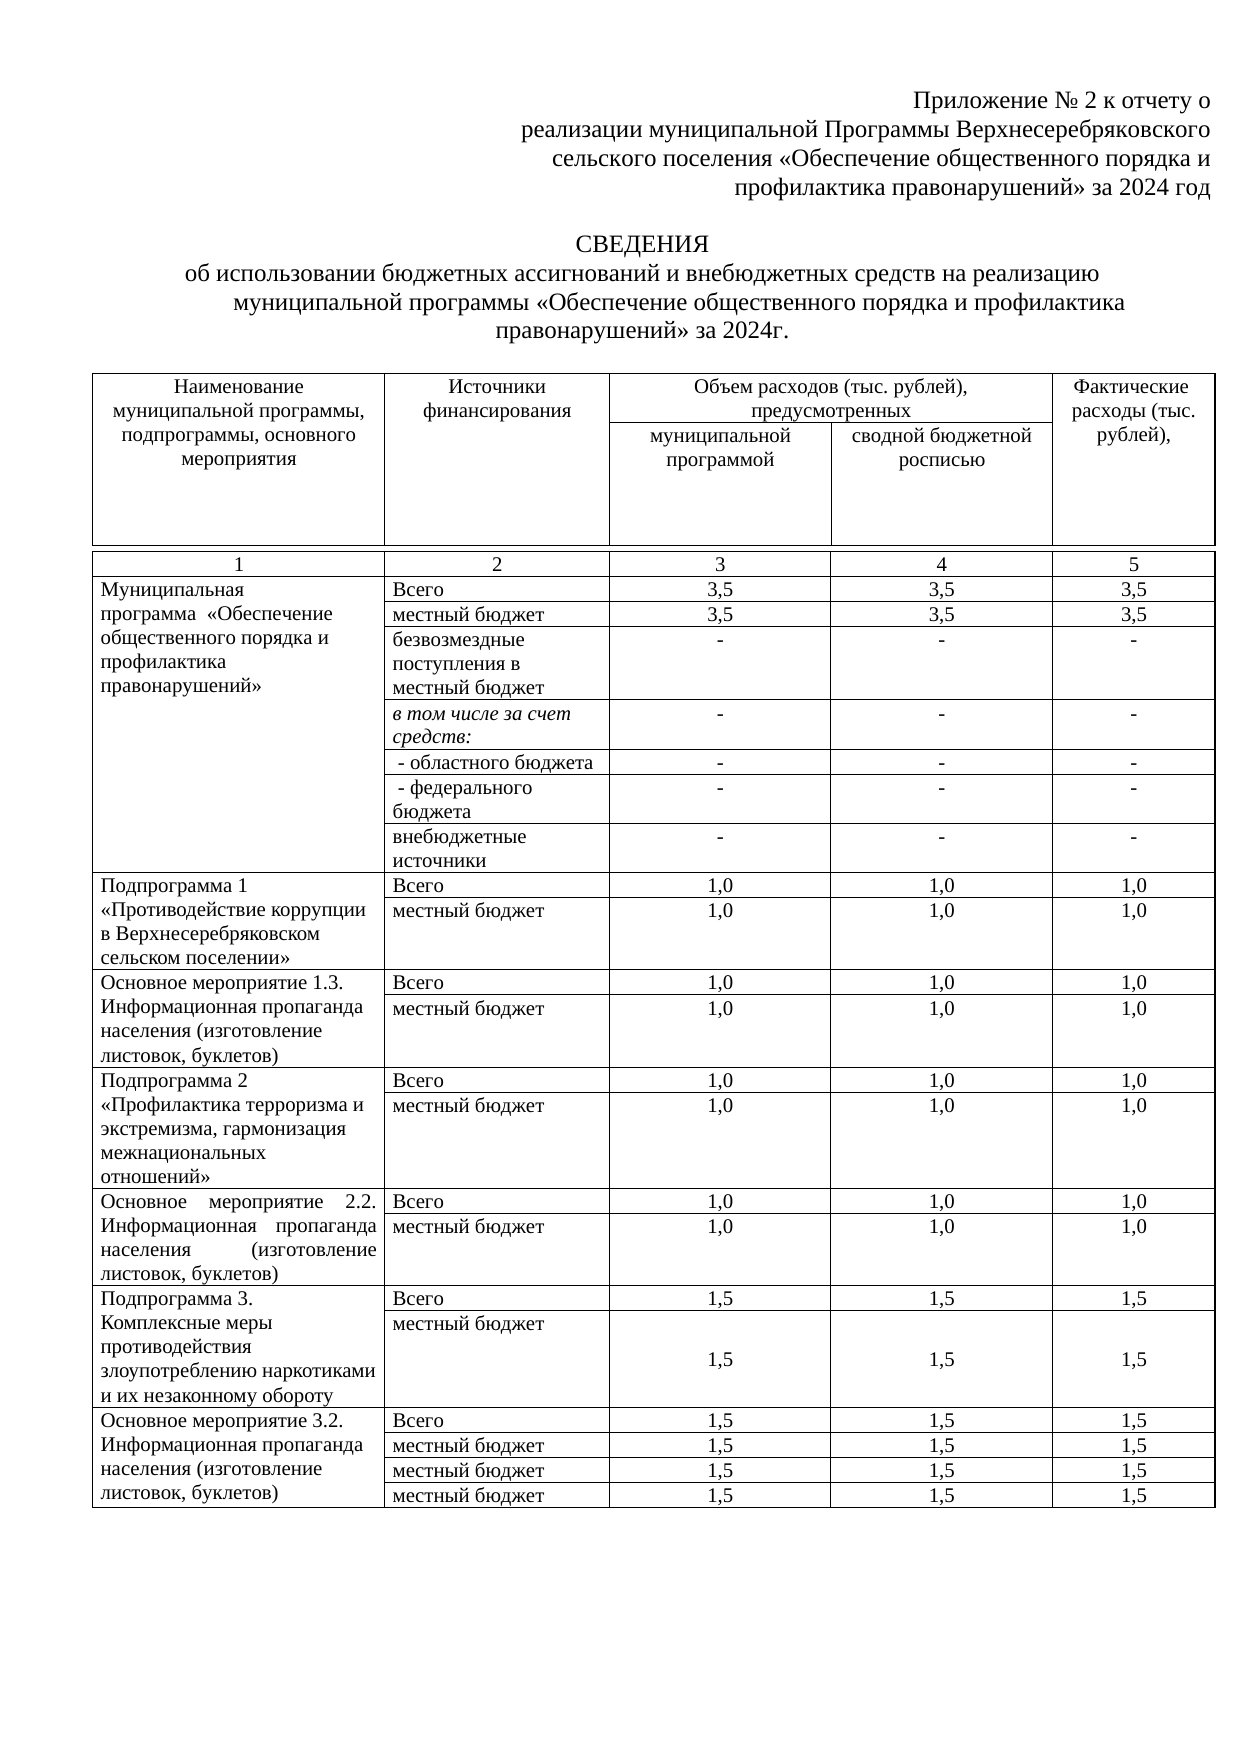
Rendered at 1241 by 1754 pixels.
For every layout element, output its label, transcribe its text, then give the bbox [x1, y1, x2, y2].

table_cell 1,5 [1053, 1433, 1214, 1457]
table_cell 1,5 [1053, 1408, 1214, 1432]
table_cell - [831, 775, 1052, 823]
table_cell 1,5 [1053, 1458, 1214, 1482]
table_cell Подпрограмма 3. Комплексные меры противодействия злоупотреблению наркотиками и их незаконному обороту [93, 1286, 384, 1407]
table_cell - [1053, 750, 1214, 774]
table_cell - [1053, 824, 1214, 872]
table_cell местный бюджет [385, 995, 609, 1067]
table_cell 1,0 [610, 970, 830, 994]
table_cell 1,0 [831, 1068, 1052, 1092]
table_cell местный бюджет [385, 602, 609, 626]
table_cell - [610, 750, 830, 774]
table_cell 3,5 [610, 602, 830, 626]
table_cell 1,5 [831, 1483, 1052, 1507]
table_cell 3,5 [1053, 602, 1214, 626]
table_cell 1,0 [610, 995, 830, 1067]
table_cell местный бюджет [385, 1093, 609, 1188]
table_cell 1,5 [610, 1458, 830, 1482]
table_cell Всего [385, 1068, 609, 1092]
table_cell внебюджетные источники [385, 824, 609, 872]
table_cell 1,0 [1053, 1189, 1214, 1213]
table_header Источники финансирования [385, 374, 609, 545]
table_cell Подпрограмма 1 «Противодействие коррупции в Верхнесеребряковском сельском поселении» [93, 873, 384, 969]
table_cell - федерального бюджета [385, 775, 609, 823]
text сельского поселения «Обеспечение общественного порядка и [74, 143, 1211, 172]
table_cell 1,5 [831, 1458, 1052, 1482]
text об использовании бюджетных ассигнований и внебюджетных средств на реализацию [74, 258, 1211, 287]
table_cell местный бюджет [385, 898, 609, 969]
table_cell местный бюджет [385, 1433, 609, 1457]
table_cell безвозмездные поступления в местный бюджет [385, 627, 609, 699]
table_cell - [610, 700, 830, 748]
table_cell - [610, 824, 830, 872]
table_cell 1,0 [610, 1068, 830, 1092]
table_cell 1,0 [610, 898, 830, 969]
table_cell Основное мероприятие 1.3. Информационная пропаганда населения (изготовление листовок, буклетов) [93, 970, 384, 1067]
table_header 5 [1053, 552, 1214, 576]
table_cell 1,0 [831, 873, 1052, 897]
table_cell 1,0 [1053, 1093, 1214, 1188]
table_cell 3,5 [610, 577, 830, 601]
table_cell Всего [385, 577, 609, 601]
table_cell 1,5 [610, 1408, 830, 1432]
table_cell 1,5 [831, 1286, 1052, 1310]
table_cell Всего [385, 970, 609, 994]
table_cell 1,0 [610, 873, 830, 897]
table_cell 1,0 [610, 1093, 830, 1188]
table_header 4 [831, 552, 1052, 576]
table_cell - областного бюджета [385, 750, 609, 774]
table_cell 1,0 [610, 1189, 830, 1213]
table_header 3 [610, 552, 830, 576]
text профилактика правонарушений» за 2024 год [74, 172, 1211, 201]
text муниципальной программы «Обеспечение общественного порядка и профилактика правонарушений» за 2024г. [74, 287, 1211, 344]
table_cell 3,5 [831, 577, 1052, 601]
table_cell 1,5 [610, 1286, 830, 1310]
table_cell 1,5 [1053, 1286, 1214, 1310]
table_cell 1,0 [831, 970, 1052, 994]
table_cell 1,0 [1053, 898, 1214, 969]
table_cell Всего [385, 873, 609, 897]
table_cell - [831, 750, 1052, 774]
table_cell - [831, 627, 1052, 699]
table_cell 1,5 [831, 1408, 1052, 1432]
table_header Объем расходов (тыс. рублей), предусмотренных [610, 374, 1052, 422]
table_cell 1,0 [1053, 1214, 1214, 1285]
table_cell местный бюджет [385, 1311, 609, 1407]
table_cell 1,5 [831, 1433, 1052, 1457]
table_cell - [831, 700, 1052, 748]
table_header Наименование муниципальной программы, подпрограммы, основного мероприятия [93, 374, 384, 545]
table_cell 1,5 [610, 1483, 830, 1507]
table_cell - [831, 824, 1052, 872]
table_header 2 [385, 552, 609, 576]
table_cell Всего [385, 1189, 609, 1213]
table_cell Муниципальная программа «Обеспечение общественного порядка и профилактика правонарушений» [93, 577, 384, 872]
table_header 1 [93, 552, 384, 576]
table_cell местный бюджет [385, 1214, 609, 1285]
text реализации муниципальной Программы Верхнесеребряковского [118, 114, 1211, 143]
table_cell 1,0 [1053, 873, 1214, 897]
table_cell Основное мероприятие 2.2. Информационная пропаганда населения (изготовление листовок, буклетов) [93, 1189, 384, 1285]
table_cell 1,0 [831, 1214, 1052, 1285]
table_cell Подпрограмма 2 «Профилактика терроризма и экстремизма, гармонизация межнациональных отношений» [93, 1068, 384, 1188]
table_cell 1,5 [1053, 1483, 1214, 1507]
table_cell 1,0 [1053, 970, 1214, 994]
table_cell 1,0 [1053, 1068, 1214, 1092]
table_cell - [1053, 627, 1214, 699]
table_cell 1,5 [831, 1311, 1052, 1407]
table_cell - [610, 775, 830, 823]
table_cell - [1053, 700, 1214, 748]
table_cell 3,5 [1053, 577, 1214, 601]
text СВЕДЕНИЯ [74, 229, 1211, 258]
table_cell 1,0 [831, 898, 1052, 969]
table_cell 1,5 [610, 1311, 830, 1407]
table_cell сводной бюджетной росписью [832, 423, 1052, 545]
table_cell 1,0 [610, 1214, 830, 1285]
text Приложение № 2 к отчету о [118, 86, 1211, 114]
table_cell в том числе за счет средств: [385, 700, 609, 748]
table_cell 1,0 [831, 1093, 1052, 1188]
table_cell 1,0 [831, 995, 1052, 1067]
table_cell Основное мероприятие 3.2. Информационная пропаганда населения (изготовление листовок, буклетов) [93, 1408, 384, 1507]
table_cell 3,5 [831, 602, 1052, 626]
table_cell 1,0 [831, 1189, 1052, 1213]
table_cell 1,5 [610, 1433, 830, 1457]
table_cell - [610, 627, 830, 699]
table_cell 1,0 [1053, 995, 1214, 1067]
table_cell местный бюджет [385, 1483, 609, 1507]
table_cell Всего [385, 1286, 609, 1310]
table_header Фактические расходы (тыс. рублей), [1053, 374, 1214, 545]
table_cell - [1053, 775, 1214, 823]
table_cell 1,5 [1053, 1311, 1214, 1407]
table_cell муниципальной программой [610, 423, 831, 545]
table_cell местный бюджет [385, 1458, 609, 1482]
table_cell Всего [385, 1408, 609, 1432]
